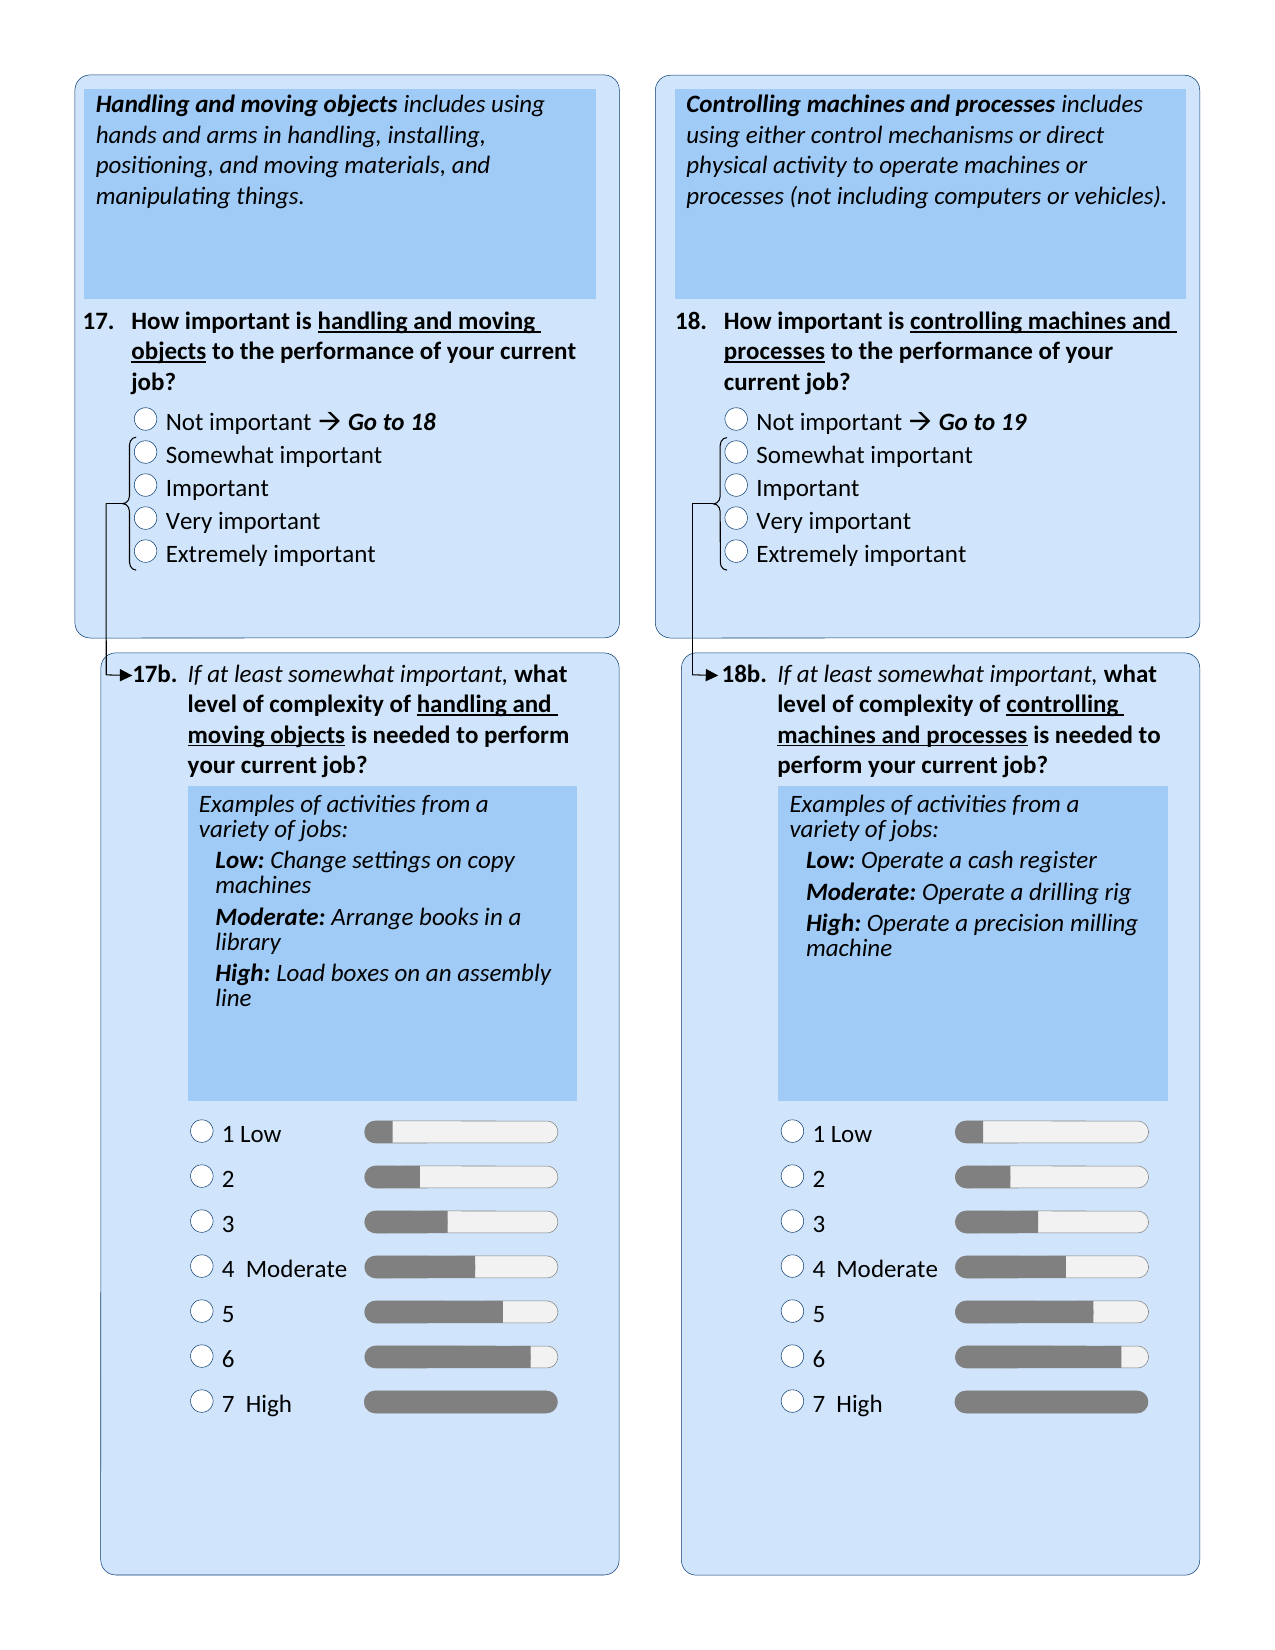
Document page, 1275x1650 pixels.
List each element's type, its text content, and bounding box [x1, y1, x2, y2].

table_cell [362, 1201, 565, 1246]
table_cell [362, 1381, 565, 1426]
table_header Handling and moving objects includes using hands and arms in handling, installing, positioning, and moving materials, and manipulating things. [84, 89, 596, 299]
table_header Examples of activities from a variety of jobs: Low: Operate a cash register Moderate: Operate a drilling rig High: Operate a precision milling machine [778, 786, 1168, 1101]
table_cell 5 [809, 1291, 952, 1336]
table_cell [778, 1156, 809, 1201]
table_cell Extremely important [163, 537, 534, 570]
table_cell [722, 504, 753, 537]
table_cell 7 High [219, 1381, 362, 1426]
table_cell [362, 1291, 565, 1336]
table_cell [722, 471, 753, 504]
table_cell 6 [219, 1336, 362, 1381]
table_header [778, 1111, 809, 1156]
table_cell Very important [753, 504, 1125, 537]
table_cell [952, 1201, 1155, 1246]
table_cell Important [163, 471, 534, 504]
table_cell 2 [219, 1156, 362, 1201]
table_cell [188, 1336, 219, 1381]
table_cell [188, 1381, 219, 1426]
table_cell [952, 1336, 1155, 1381]
table_cell [188, 1156, 219, 1201]
table_cell 3 [809, 1201, 952, 1246]
table_cell 6 [809, 1336, 952, 1381]
table_header Examples of activities from a variety of jobs: Low: Change settings on copy machines Moderate: Arrange books in a library High: Load boxes on an assembly line [188, 786, 577, 1101]
table_cell [778, 1246, 809, 1291]
table_cell [188, 1291, 219, 1336]
table_header Controlling machines and processes includes using either control mechanisms or direct physical activity to operate machines or processes (not including computers or vehicles). [675, 89, 1186, 299]
text 18b. If at least somewhat important, what level of complexity of controlling machines and processes is needed to perform your current job? [721, 658, 1200, 780]
table_header 1 Low [809, 1111, 952, 1156]
table_cell [778, 1381, 809, 1426]
table_cell [722, 537, 753, 570]
table_header [362, 1111, 565, 1156]
table_cell [952, 1381, 1155, 1426]
table_cell [131, 438, 163, 471]
table_cell [131, 504, 163, 537]
table_header [131, 405, 163, 438]
table_cell 3 [219, 1201, 362, 1246]
table_cell [778, 1336, 809, 1381]
text 17b. If at least somewhat important, what level of complexity of handling and moving objects is needed to perform your current job? [132, 658, 600, 780]
text 17. How important is handling and moving objects to the performance of your current job? [82, 305, 600, 396]
table_header Not important Go to 19 [753, 405, 1125, 438]
table_header 1 Low [219, 1111, 362, 1156]
table_cell [952, 1291, 1155, 1336]
table_cell 5 [219, 1291, 362, 1336]
table_cell Extremely important [753, 537, 1125, 570]
table_cell [188, 1246, 219, 1291]
table_header [188, 1111, 219, 1156]
table_cell [778, 1201, 809, 1246]
table_cell [778, 1291, 809, 1336]
table_header [952, 1111, 1155, 1156]
table_cell [952, 1246, 1155, 1291]
table_header [722, 405, 753, 438]
text 18. How important is controlling machines and processes to the performance of your current job? [675, 305, 1185, 396]
table_cell [131, 471, 163, 504]
table_cell [362, 1336, 565, 1381]
table_cell [362, 1156, 565, 1201]
table_cell Somewhat important [753, 438, 1125, 471]
table_header Not important Go to 18 [163, 405, 534, 438]
table_cell Important [753, 471, 1125, 504]
table_cell [362, 1246, 565, 1291]
table_cell Very important [163, 504, 534, 537]
table_cell [131, 537, 163, 570]
table_cell [952, 1156, 1155, 1201]
table_cell [722, 438, 753, 471]
table_cell 7 High [809, 1381, 952, 1426]
table_cell 4 Moderate [809, 1246, 952, 1291]
table_cell [188, 1201, 219, 1246]
table_cell Somewhat important [163, 438, 534, 471]
table_cell 4 Moderate [219, 1246, 362, 1291]
table_cell 2 [809, 1156, 952, 1201]
